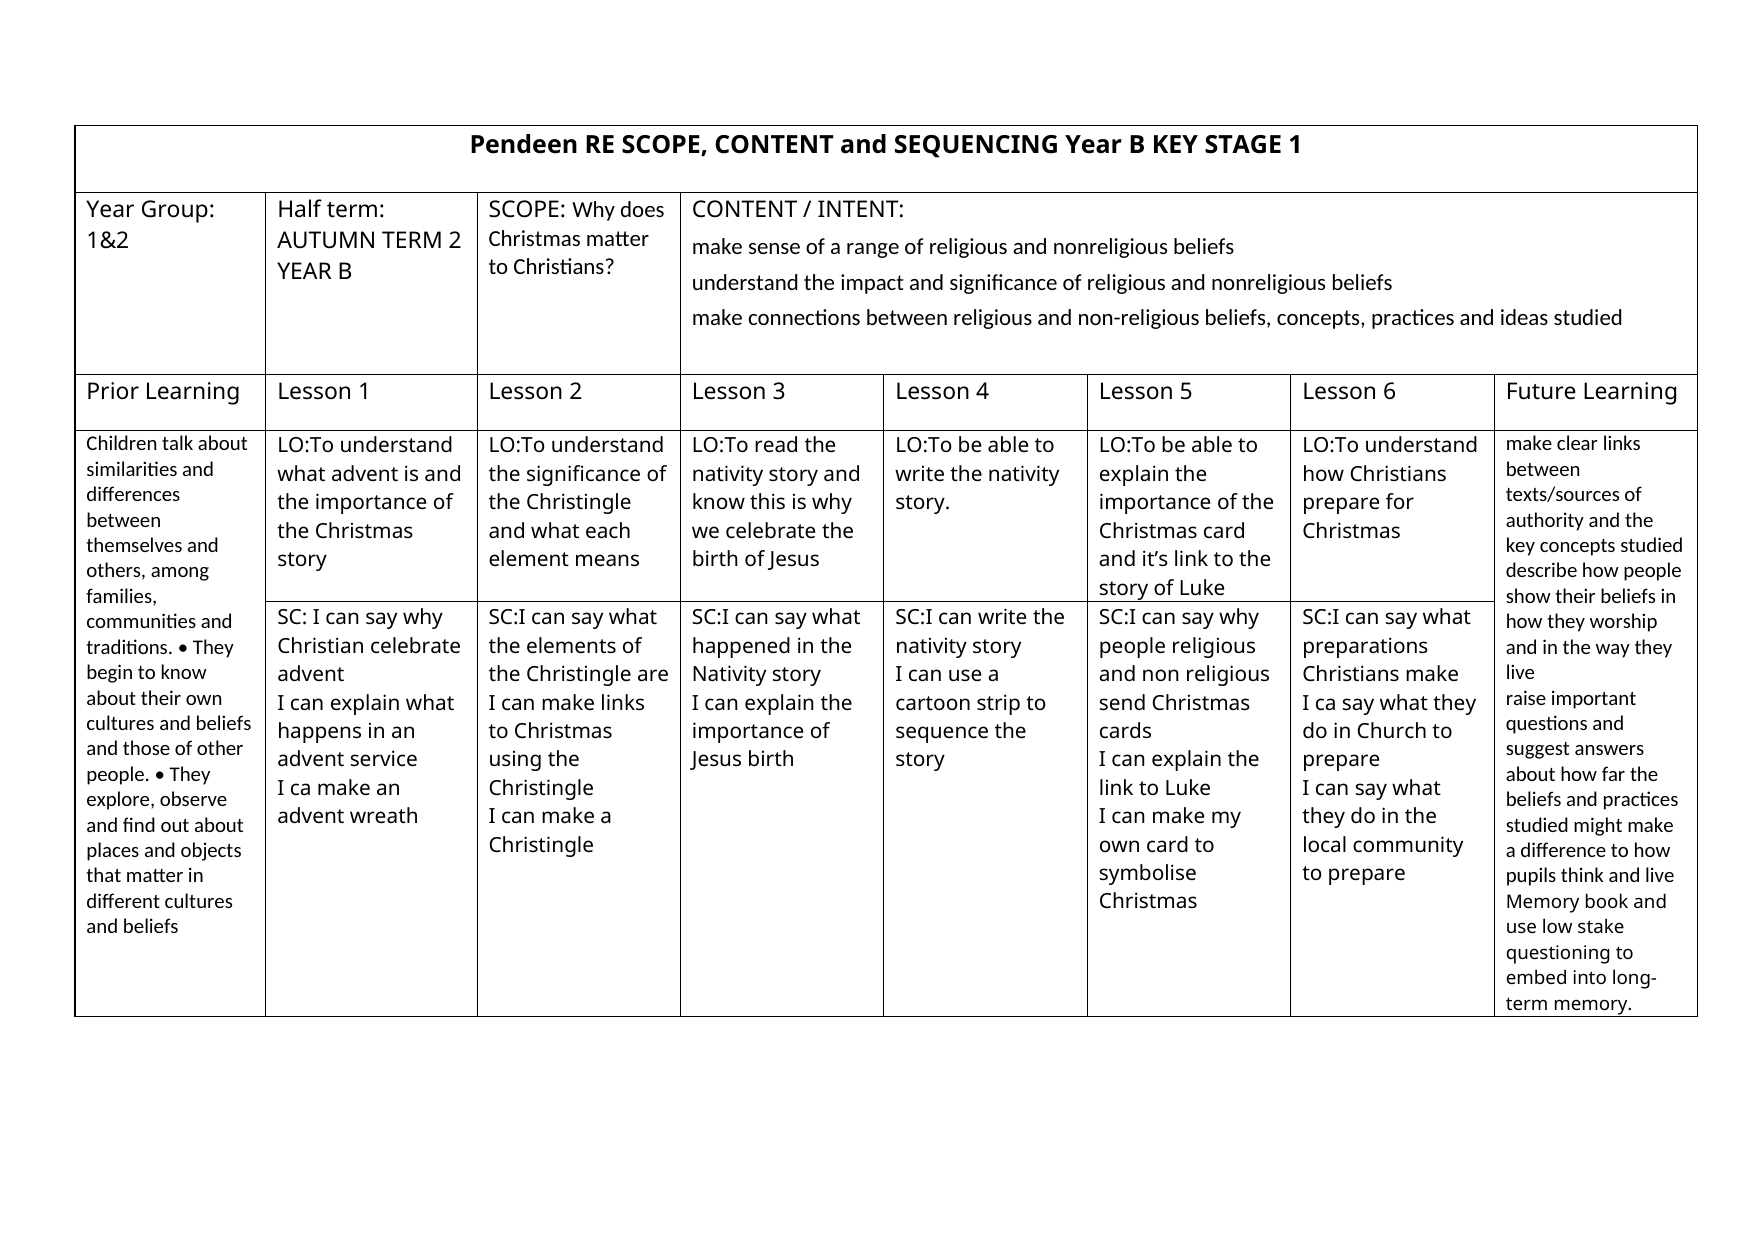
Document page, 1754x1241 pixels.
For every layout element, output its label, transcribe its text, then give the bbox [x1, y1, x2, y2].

table_cell Lesson 1 [266, 375, 477, 429]
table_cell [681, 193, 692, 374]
table_cell Children talk about similarities and differences between themselves and others, among families, communities and traditions. • They begin to know about their own cultures and beliefs and those of other people. • They explore, observe and find out about places and objects that matter in different cultures and beliefs [76, 431, 265, 1016]
table_cell Lesson 3 [681, 375, 883, 429]
table_cell SCOPE: Why does Christmas matter to Christians? [478, 193, 680, 374]
table_cell Year Group: 1&2 [76, 193, 265, 374]
table_cell SC:I can write the nativity story I can use a cartoon strip to sequence the story [884, 602, 1087, 1016]
table_cell Lesson 6 [1291, 375, 1494, 429]
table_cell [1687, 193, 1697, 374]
table_cell Lesson 5 [1088, 375, 1290, 429]
table_cell LO:To understand how Christians prepare for Christmas [1291, 431, 1494, 601]
table_cell LO:To understand what advent is and the importance of the Christmas story [266, 431, 477, 601]
table_cell LO:To read the nativity story and know this is why we celebrate the birth of Jesus [681, 431, 883, 601]
table_cell LO:To understand the significance of the Christingle and what each element means [478, 431, 680, 601]
table_cell Future Learning [1495, 375, 1697, 429]
table_cell Lesson 4 [884, 375, 1087, 429]
table_cell SC:I can say what happened in the Nativity story I can explain the importance of Jesus birth [681, 602, 883, 1016]
table_cell LO:To be able to explain the importance of the Christmas card and it’s link to the story of Luke [1088, 431, 1290, 601]
table_cell SC:I can say what preparations Christians make I ca say what they do in Church to prepare I can say what they do in the local community to prepare [1291, 602, 1494, 1016]
table_cell Lesson 2 [478, 375, 680, 429]
table_cell Prior Learning [76, 375, 265, 429]
table_cell SC:I can say why people religious and non religious send Christmas cards I can explain the link to Luke I can make my own card to symbolise Christmas [1088, 602, 1290, 1016]
table_cell SC:I can say what the elements of the Christingle are I can make links to Christmas using the Christingle I can make a Christingle [478, 602, 680, 1016]
table_cell Half term: AUTUMN TERM 2 YEAR B [266, 193, 477, 374]
table_cell make clear links between texts/sources of authority and the key concepts studied describe how people show their beliefs in how they worship and in the way they live raise important questions and suggest answers about how far the beliefs and practices studied might make a difference to how pupils think and live Memory book and use low stake questioning to embed into long-term memory. [1495, 431, 1697, 1016]
table_cell LO:To be able to write the nativity story. [884, 431, 1087, 601]
table_cell SC: I can say why Christian celebrate advent I can explain what happens in an advent service I ca make an advent wreath [266, 602, 477, 1016]
table_header Pendeen RE SCOPE, CONTENT and SEQUENCING Year B KEY STAGE 1 [76, 126, 1697, 192]
